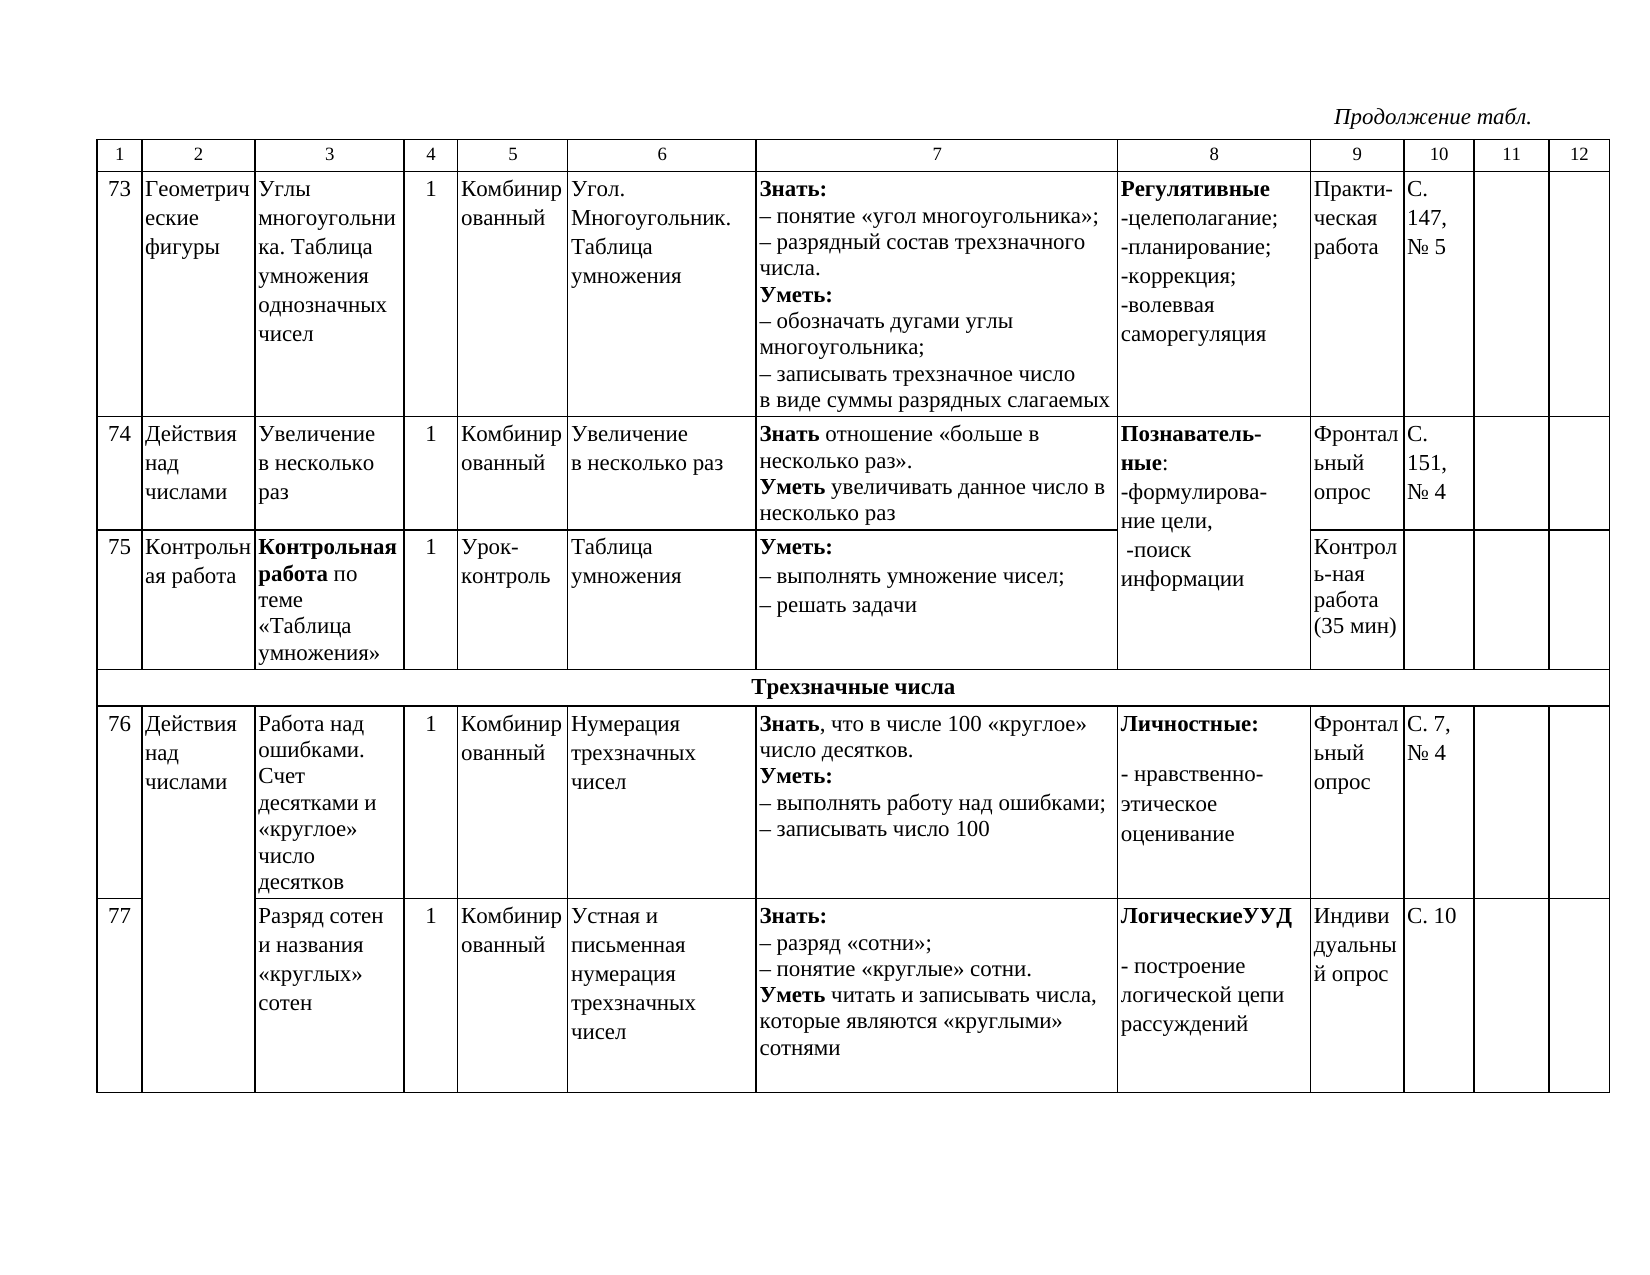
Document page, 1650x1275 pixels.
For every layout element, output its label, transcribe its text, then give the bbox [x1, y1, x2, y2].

table_cell Устная и письменная нумерация трехзначных чисел [568, 899, 755, 1092]
table_cell Комбинированный [458, 172, 567, 416]
table_header 3 [256, 140, 403, 171]
table_cell Фронтальный опрос [1311, 417, 1403, 529]
table_cell [1475, 531, 1548, 668]
table_cell С. 151, № 4 [1405, 417, 1473, 529]
table_header 10 [1405, 140, 1473, 171]
table_cell [1475, 707, 1548, 897]
table_cell Угол. Многоугольник. Таблица умножения [568, 172, 755, 416]
table_header 6 [568, 140, 755, 171]
table_header 4 [405, 140, 457, 171]
table_cell [1475, 172, 1548, 416]
table_header 12 [1550, 140, 1609, 171]
table_cell 1 [405, 899, 457, 1092]
table_header 7 [757, 140, 1117, 171]
table_cell Контроль-ная работа (35 мин) [1311, 531, 1403, 668]
table_cell 1 [405, 707, 457, 897]
table_cell Фронтальный опрос [1311, 707, 1403, 897]
table_cell Контрольная работа [143, 531, 254, 668]
table_cell 76 [98, 707, 141, 897]
table_header 8 [1118, 140, 1310, 171]
table_cell [1550, 172, 1609, 416]
table_cell 73 [98, 172, 141, 416]
table_cell Контрольная работа по теме «Таблица умножения» [256, 531, 403, 668]
table_cell Индивидуальный опрос [1311, 899, 1403, 1092]
table_cell Углы многоугольника. Таблица умножения однозначных чисел [256, 172, 403, 416]
table_cell 75 [98, 531, 141, 668]
table_cell Разряд сотен и названия «круглых» сотен [256, 899, 403, 1092]
table_cell 74 [98, 417, 141, 529]
table_cell [1475, 417, 1548, 529]
table_cell Таблица умножения [568, 531, 755, 668]
table_cell Действия над числами [143, 707, 254, 1092]
table_header 2 [143, 140, 254, 171]
table_cell Познаватель- ные: -формулирова- ние цели, -поиск информации [1118, 417, 1310, 668]
table_header 9 [1311, 140, 1403, 171]
table_cell Знать: – понятие «угол многоугольника»; – разрядный состав трехзначного числа. Уметь: – обозначать дугами углы многоугольника; – записывать трехзначное число в виде суммы разрядных слагаемых [757, 172, 1117, 416]
table_cell С. 147, № 5 [1405, 172, 1473, 416]
table_cell Комбинированный [458, 417, 567, 529]
table_cell Личностные: - нравственно-этическое оценивание [1118, 707, 1310, 897]
table_cell Комбинированный [458, 899, 567, 1092]
table_header 5 [458, 140, 567, 171]
table_cell Увеличение в несколько раз [568, 417, 755, 529]
table_cell Знать: – разряд «сотни»; – понятие «круглые» сотни. Уметь читать и записывать числа, которые являются «круглыми» сотнями [757, 899, 1117, 1092]
table_cell 1 [405, 172, 457, 416]
table_cell С. 10 [1405, 899, 1473, 1092]
table_cell [1550, 707, 1609, 897]
table_cell [1405, 531, 1473, 668]
table_cell Уметь: – выполнять умножение чисел; – решать задачи [757, 531, 1117, 668]
table_cell Регулятивные -целеполагание; -планирование; -коррекция; -волеввая саморегуляция [1118, 172, 1310, 416]
table_header 1 [98, 140, 141, 171]
table_cell Трехзначные числа [98, 670, 1609, 705]
table_cell 1 [405, 417, 457, 529]
table_cell Урок-контроль [458, 531, 567, 668]
table_cell [1550, 417, 1609, 529]
table_cell Увеличение в несколько раз [256, 417, 403, 529]
table_cell С. 7, № 4 [1405, 707, 1473, 897]
table_cell Нумерация трехзначных чисел [568, 707, 755, 897]
text Продолжение табл. [29, 103, 1532, 130]
table_header 11 [1475, 140, 1548, 171]
table_cell 1 [405, 531, 457, 668]
table_cell Работа над ошибками. Счет десятками и «круглое» число десятков [256, 707, 403, 897]
table_cell Геометрические фигуры [143, 172, 254, 416]
table_cell Знать, что в числе 100 «круглое» число десятков. Уметь: – выполнять работу над ошибками; – записывать число 100 [757, 707, 1117, 897]
table_cell [1550, 899, 1609, 1092]
table_cell Знать отношение «больше в несколько раз». Уметь увеличивать данное число в несколько раз [757, 417, 1117, 529]
table_cell Комбинированный [458, 707, 567, 897]
table_cell Действия над числами [143, 417, 254, 529]
table_cell [1475, 899, 1548, 1092]
table_cell ЛогическиеУУД - построение логической цепи рассуждений [1118, 899, 1310, 1092]
table_cell [1550, 531, 1609, 668]
table_cell Практи-ческая работа [1311, 172, 1403, 416]
table_cell 77 [98, 899, 141, 1092]
